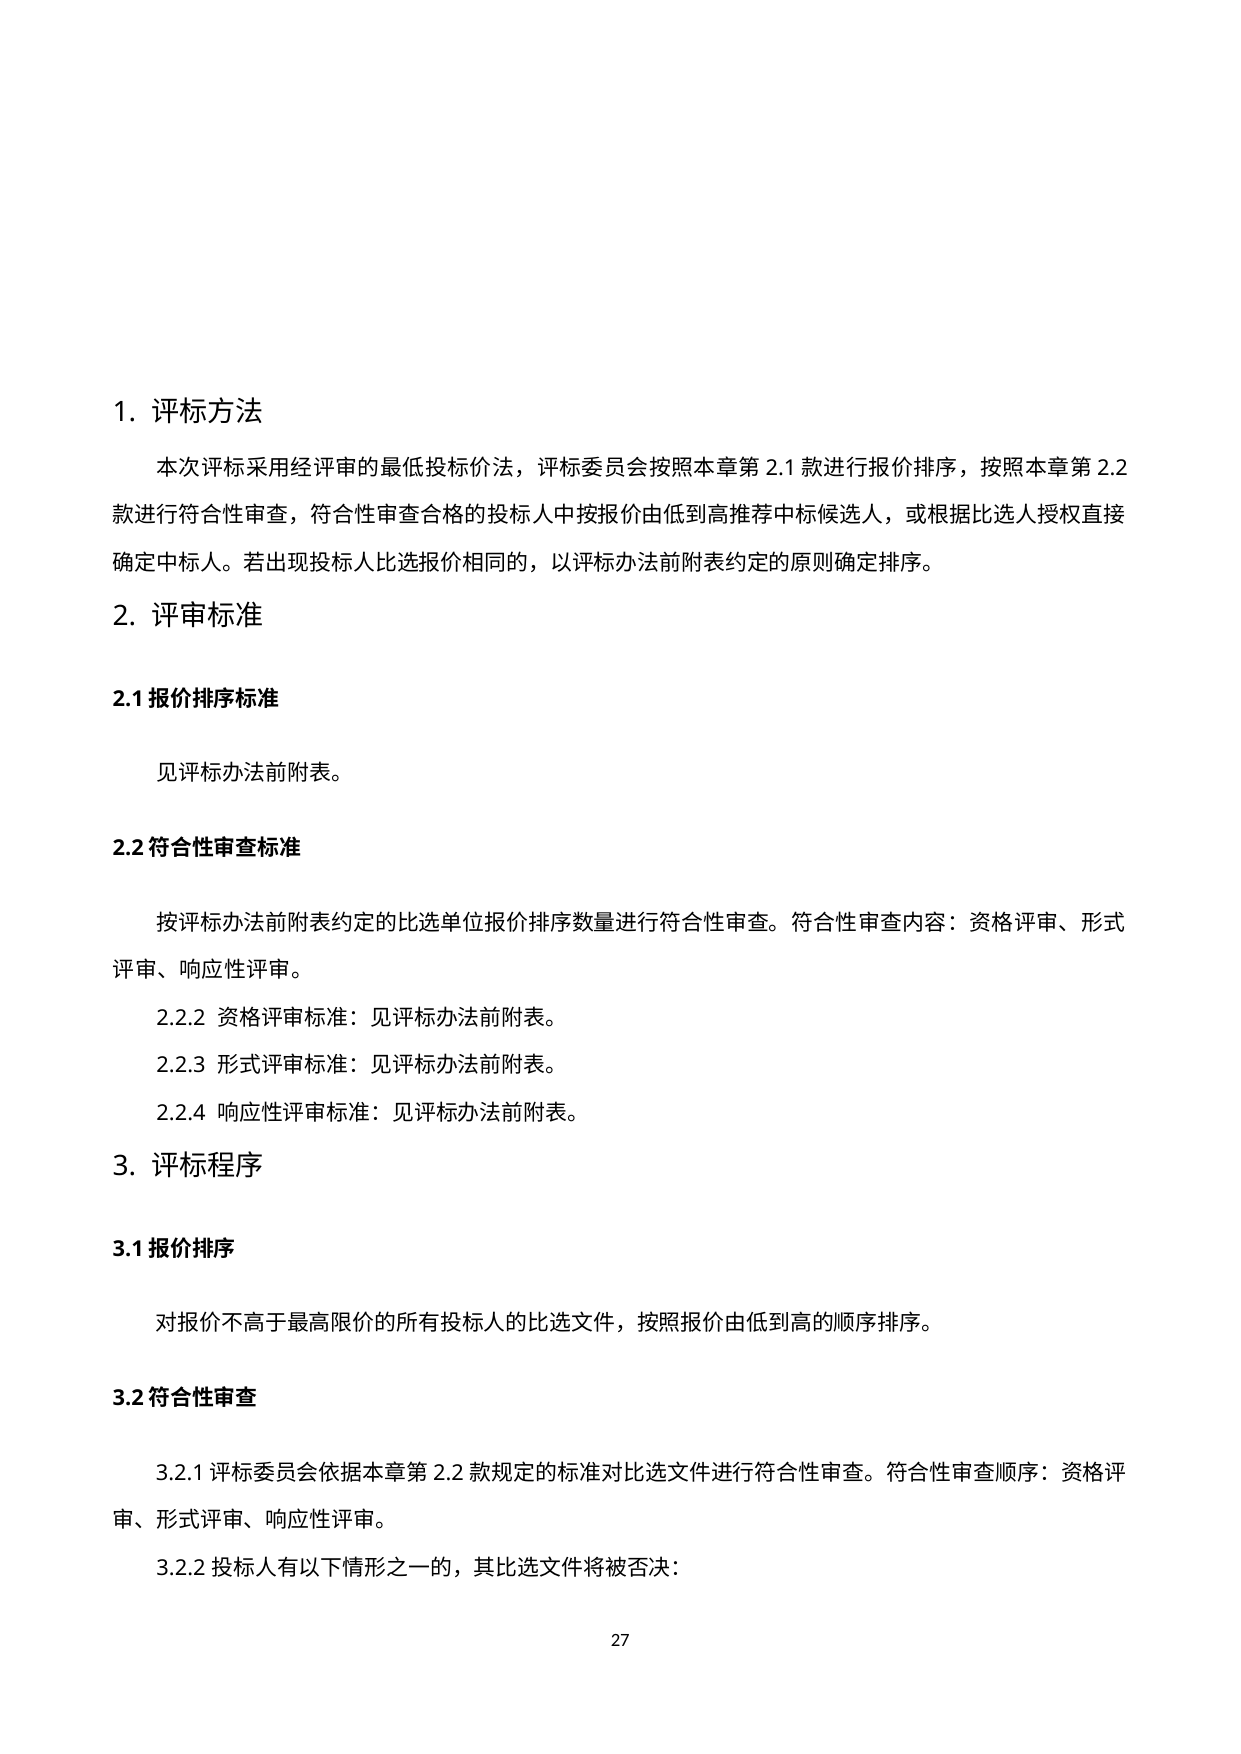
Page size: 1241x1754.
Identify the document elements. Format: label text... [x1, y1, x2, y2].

text 3.2.2 投标人有以下情形之一的，其比选文件将被否决： [112, 1550, 1128, 1582]
text 3.2.1评标委员会依据本章第2.2 款规定的标准对比选文件进行符合性审查。符合性审查顺序：资格评审、形式评审、响应性评审。 [112, 1455, 1128, 1534]
text 本次评标采用经评审的最低投标价法，评标委员会按照本章第2.1款进行报价排序，按照本章第2.2款进行符合性审查，符合性审查合格的投标人中按报价由低到高推荐中标候选人，或根据比选人授权直接确定中标人。若出现投标人比选报价相同的，以评标办法前附表约定的原则确定排序。 [112, 450, 1128, 576]
text 2.2.2 资格评审标准：见评标办法前附表。 [112, 999, 1128, 1031]
subtitle 3.1报价排序 [112, 1231, 1128, 1262]
subtitle 3.2符合性审查 [112, 1380, 1128, 1412]
subtitle 2.2符合性审查标准 [112, 830, 1128, 862]
subtitle 3. 评标程序 [112, 1142, 1128, 1183]
subtitle 1. 评标方法 [112, 388, 1128, 429]
text 对报价不高于最高限价的所有投标人的比选文件，按照报价由低到高的顺序排序。 [112, 1305, 1128, 1337]
text 按评标办法前附表约定的比选单位报价排序数量进行符合性审查。符合性审查内容：资格评审、形式评审、响应性评审。 [112, 904, 1128, 984]
subtitle 2. 评审标准 [112, 592, 1128, 633]
text 见评标办法前附表。 [112, 755, 1128, 787]
subtitle 2.1报价排序标准 [112, 681, 1128, 712]
text 2.2.4 响应性评审标准：见评标办法前附表。 [112, 1095, 1128, 1127]
text 2.2.3 形式评审标准：见评标办法前附表。 [112, 1047, 1128, 1079]
